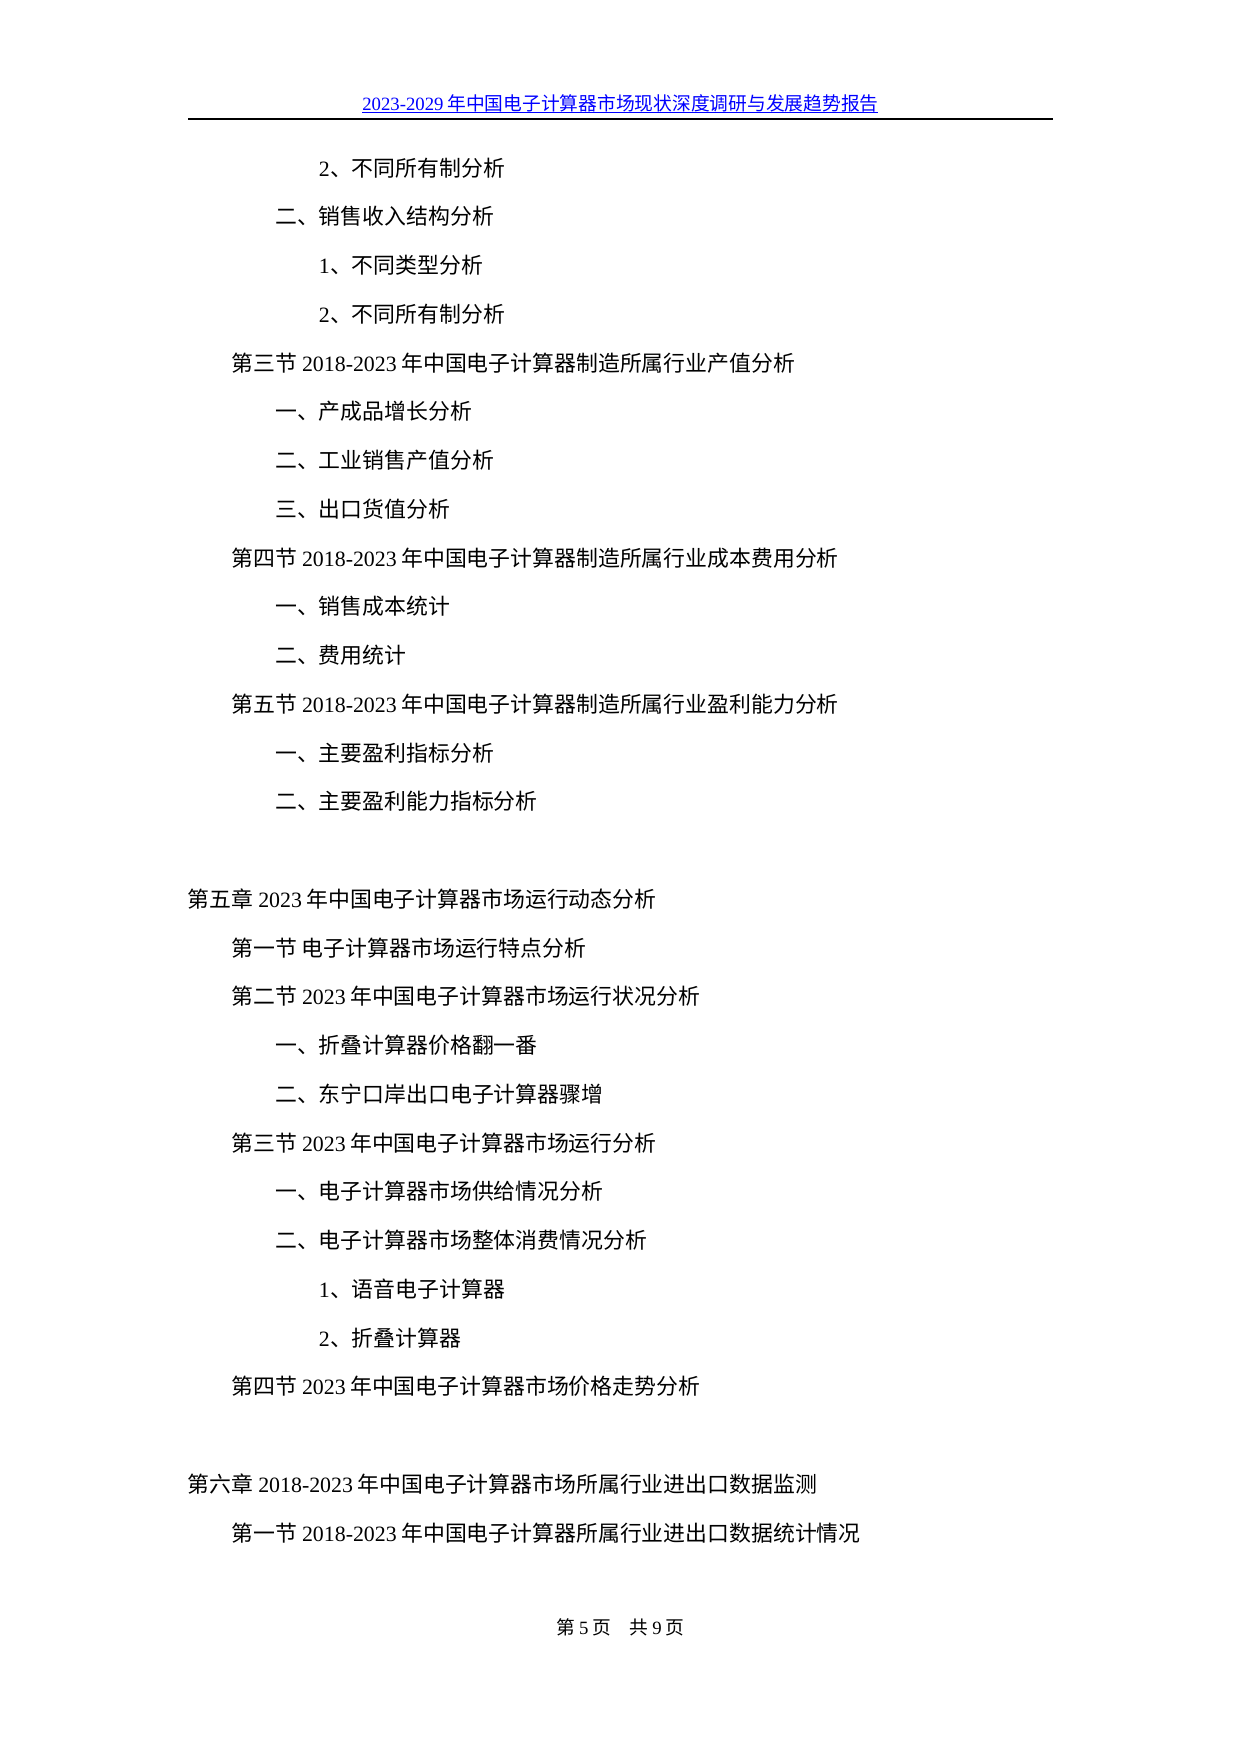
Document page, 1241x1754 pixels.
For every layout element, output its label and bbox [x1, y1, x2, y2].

text [187, 150, 1053, 1548]
